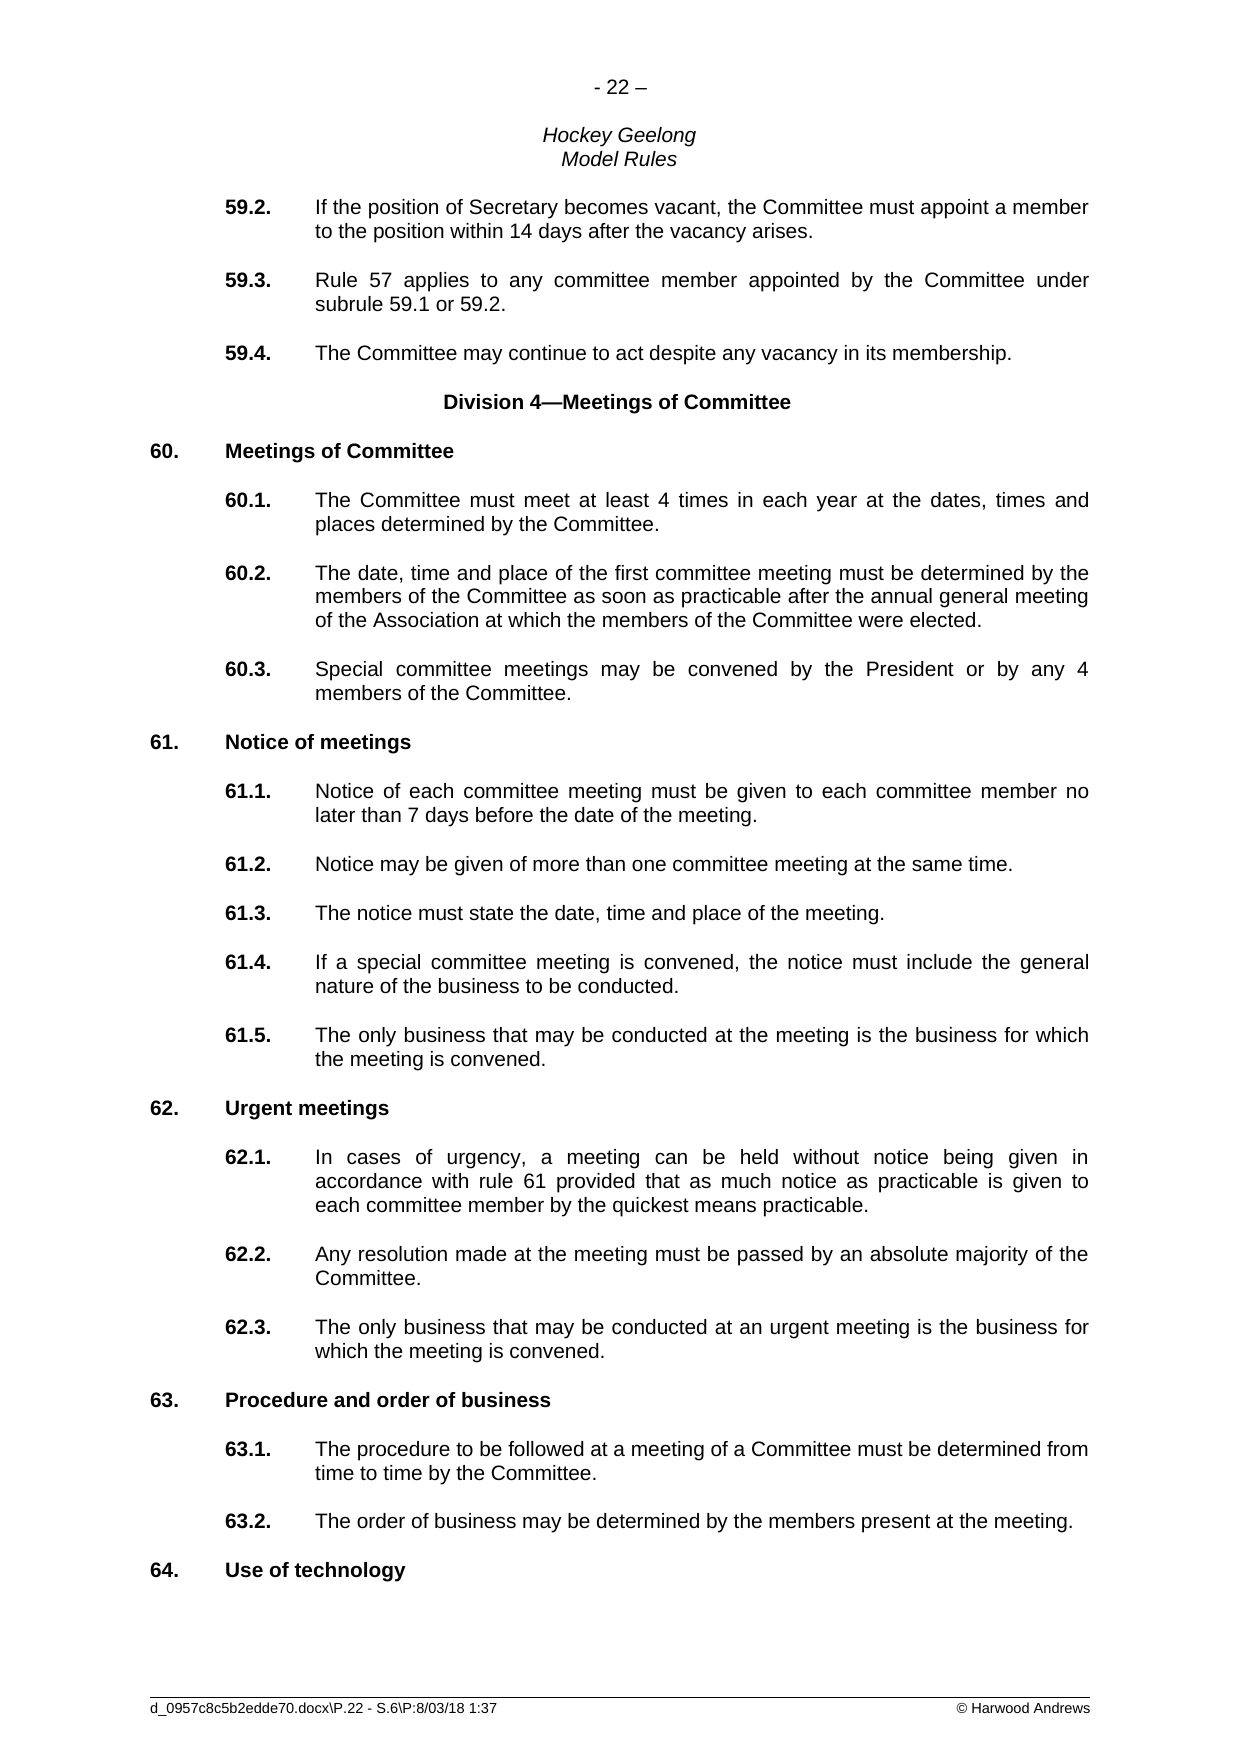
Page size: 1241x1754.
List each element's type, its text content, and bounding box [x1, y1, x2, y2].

subtitle The order of business may be determined by the members present at the meeting. [225, 1509, 1090, 1533]
subtitle Notice of meetings [150, 730, 1090, 754]
subtitle Notice may be given of more than one committee meeting at the same time. [225, 852, 1090, 876]
subtitle The Committee must meet at least 4 times in each year at the dates, times and places determined by the Committee. [225, 487, 1090, 535]
subtitle Procedure and order of business [150, 1387, 1090, 1411]
subtitle The notice must state the date, time and place of the meeting. [225, 901, 1090, 925]
subtitle The Committee may continue to act despite any vacancy in its membership. [225, 341, 1090, 364]
subtitle If the position of Secretary becomes vacant, the Committee must appoint a member to the position within 14 days after the vacancy arises. [225, 195, 1090, 243]
subtitle In cases of urgency, a meeting can be held without notice being given in accordance with rule 61 provided that as much notice as practicable is given to each committee member by the quickest means practicable. [225, 1145, 1090, 1217]
subtitle The procedure to be followed at a meeting of a Committee must be determined from time to time by the Committee. [225, 1436, 1090, 1484]
text Division 4—Meetings of Committee [150, 389, 1090, 413]
subtitle The only business that may be conducted at the meeting is the business for which the meeting is convened. [225, 1023, 1090, 1071]
subtitle Urgent meetings [150, 1096, 1090, 1120]
subtitle If a special committee meeting is convened, the notice must include the general nature of the business to be conducted. [225, 950, 1090, 998]
subtitle Notice of each committee meeting must be given to each committee member no later than 7 days before the date of the meeting. [225, 779, 1090, 827]
subtitle The date, time and place of the first committee meeting must be determined by the members of the Committee as soon as practicable after the annual general meeting of the Association at which the members of the Committee were elected. [225, 560, 1090, 632]
subtitle Meetings of Committee [150, 438, 1090, 462]
subtitle Use of technology [150, 1558, 1090, 1582]
subtitle The only business that may be conducted at an urgent meeting is the business for which the meeting is convened. [225, 1314, 1090, 1362]
subtitle Special committee meetings may be convened by the President or by any 4 members of the Committee. [225, 657, 1090, 705]
subtitle Rule 57 applies to any committee member appointed by the Committee under subrule 59.1 or 59.2. [225, 268, 1090, 316]
subtitle Any resolution made at the meeting must be passed by an absolute majority of the Committee. [225, 1242, 1090, 1289]
